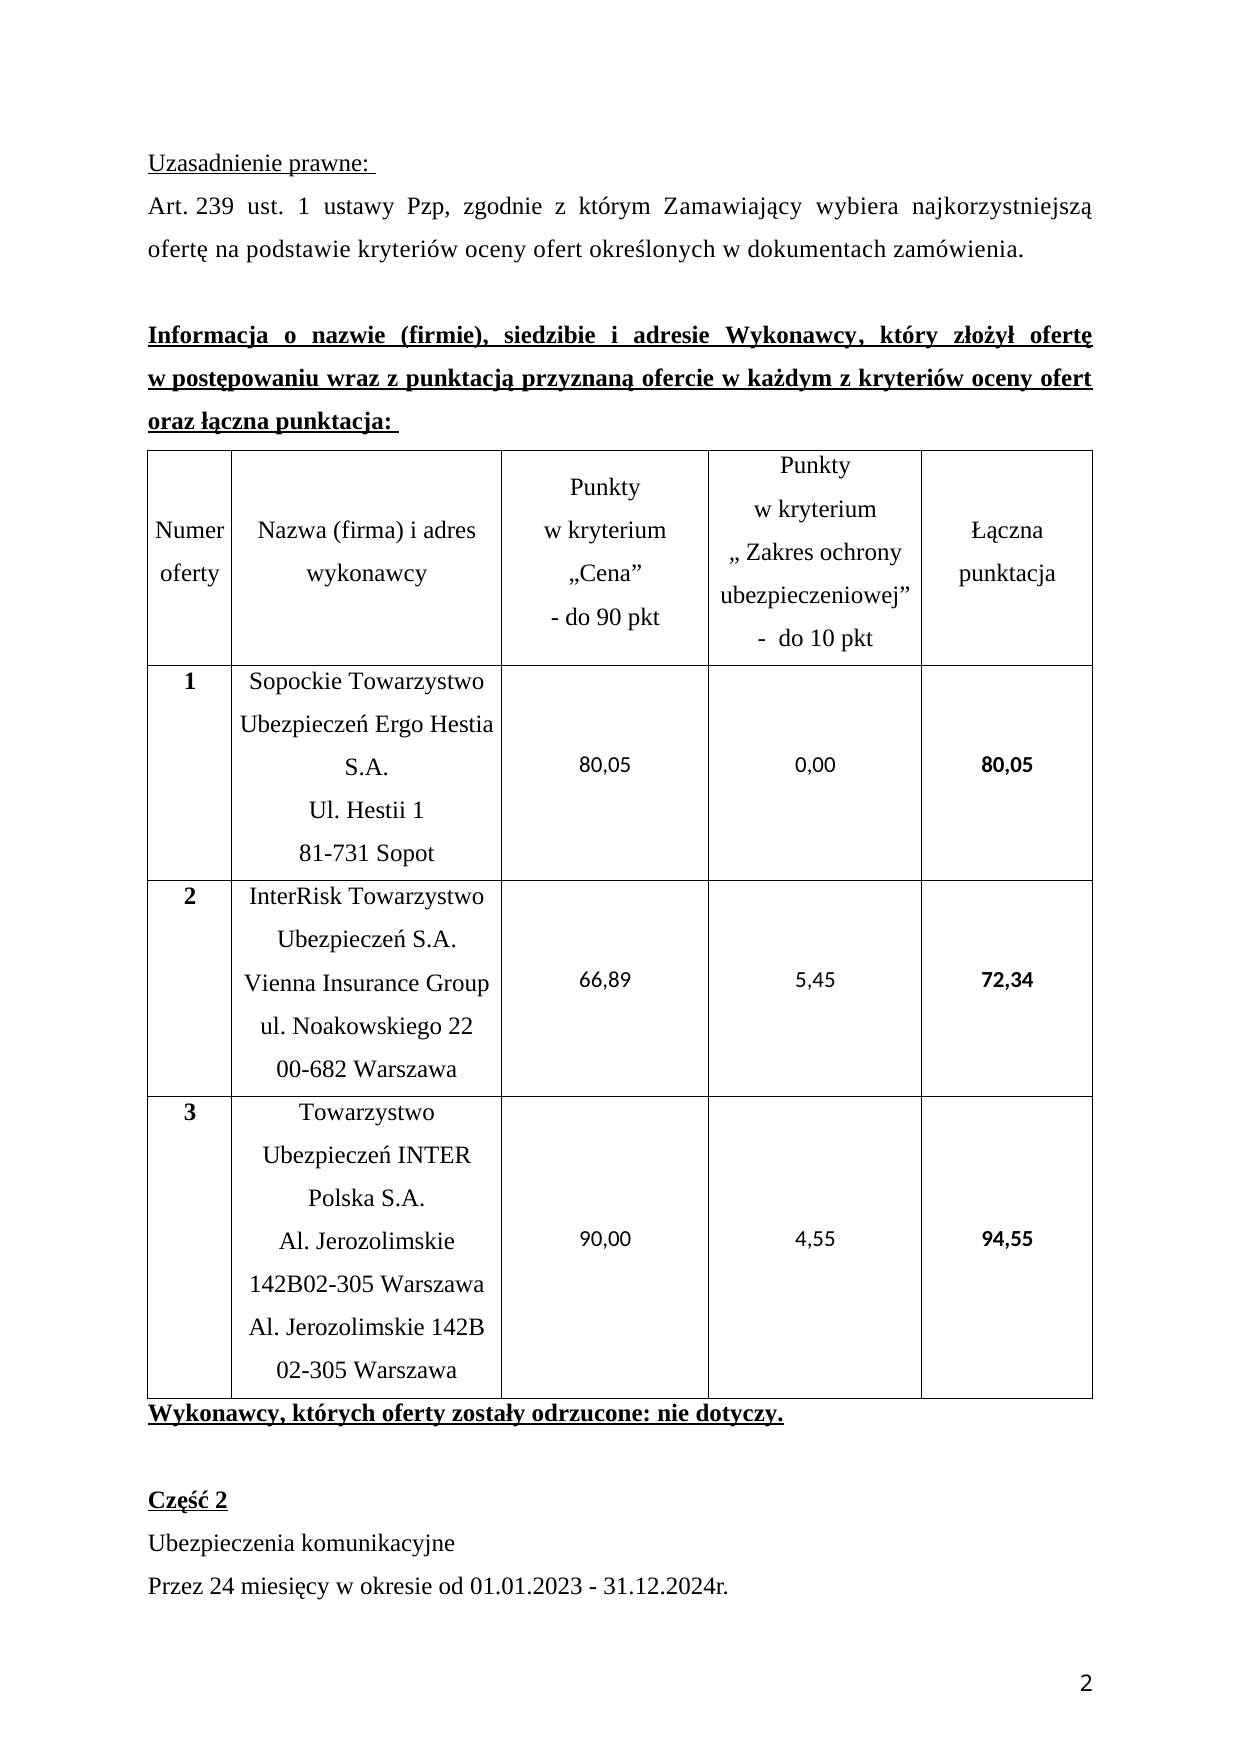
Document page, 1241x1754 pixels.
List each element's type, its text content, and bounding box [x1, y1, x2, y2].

text Część 2 [148, 1485, 1093, 1513]
table_cell 66,89 [502, 881, 708, 1096]
text Informacja o nazwie (firmie), siedzibie i adresie Wykonawcy, który złożył ofertę w postępowaniu wraz z punktacją przyznaną ofercie w każdym z kryteriów oceny ofert oraz łączna punktacja: [148, 320, 1093, 345]
text Uzasadnienie prawne: [148, 148, 1093, 176]
table_cell Towarzystwo Ubezpieczeń INTER Polska S.A. Al. Jerozolimskie 142B02-305 Warszawa Al. Jerozolimskie 142B 02-305 Warszawa [232, 1097, 501, 1397]
table_header Punkty w kryterium „Cena” - do 90 pkt [502, 451, 708, 665]
table_cell 94,55 [922, 1097, 1092, 1397]
table_cell Sopockie Towarzystwo Ubezpieczeń Ergo Hestia S.A. Ul. Hestii 1 81-731 Sopot [232, 666, 501, 880]
table_cell 1 [148, 666, 231, 880]
text Przez 24 miesięcy w okresie od 01.01.2023 - 31.12.2024r. [148, 1571, 1093, 1600]
table_cell 2 [148, 881, 231, 1096]
table_header Nazwa (firma) i adres wykonawcy [232, 451, 501, 665]
text Wykonawcy, których oferty zostały odrzucone: nie dotyczy. [148, 1399, 1093, 1427]
table_cell 80,05 [502, 666, 708, 880]
table_cell 72,34 [922, 881, 1092, 1096]
text Ubezpieczenia komunikacyjne [148, 1528, 1093, 1557]
table_cell 90,00 [502, 1097, 708, 1397]
table_header Łączna punktacja [922, 451, 1092, 665]
table_cell 4,55 [709, 1097, 921, 1397]
text Informacja o nazwie (firmie), siedzibie i adresie Wykonawcy, który złożył ofertę w postępowaniu wraz z punktacją przyznaną ofercie w każdym z kryteriów oceny ofert oraz łączna punktacja: [148, 390, 1093, 435]
table_header Punkty w kryterium „ Zakres ochrony ubezpieczeniowej” - do 10 pkt [709, 451, 921, 665]
table_cell 3 [148, 1097, 231, 1397]
text Art. 239 ust. 1 ustawy Pzp, zgodnie z którym Zamawiający wybiera najkorzystniejszą ofertę na podstawie kryteriów oceny ofert określonych w dokumentach zamówienia. [148, 191, 1093, 263]
table_cell InterRisk Towarzystwo Ubezpieczeń S.A. Vienna Insurance Group ul. Noakowskiego 22 00-682 Warszawa [232, 881, 501, 1096]
table_header Numer oferty [148, 451, 231, 665]
table_cell 0,00 [709, 666, 921, 880]
table_cell 80,05 [922, 666, 1092, 880]
table_cell 5,45 [709, 881, 921, 1096]
text Informacja o nazwie (firmie), siedzibie i adresie Wykonawcy, który złożył ofertę w postępowaniu wraz z punktacją przyznaną ofercie w każdym z kryteriów oceny ofert oraz łączna punktacja: [148, 347, 1093, 388]
